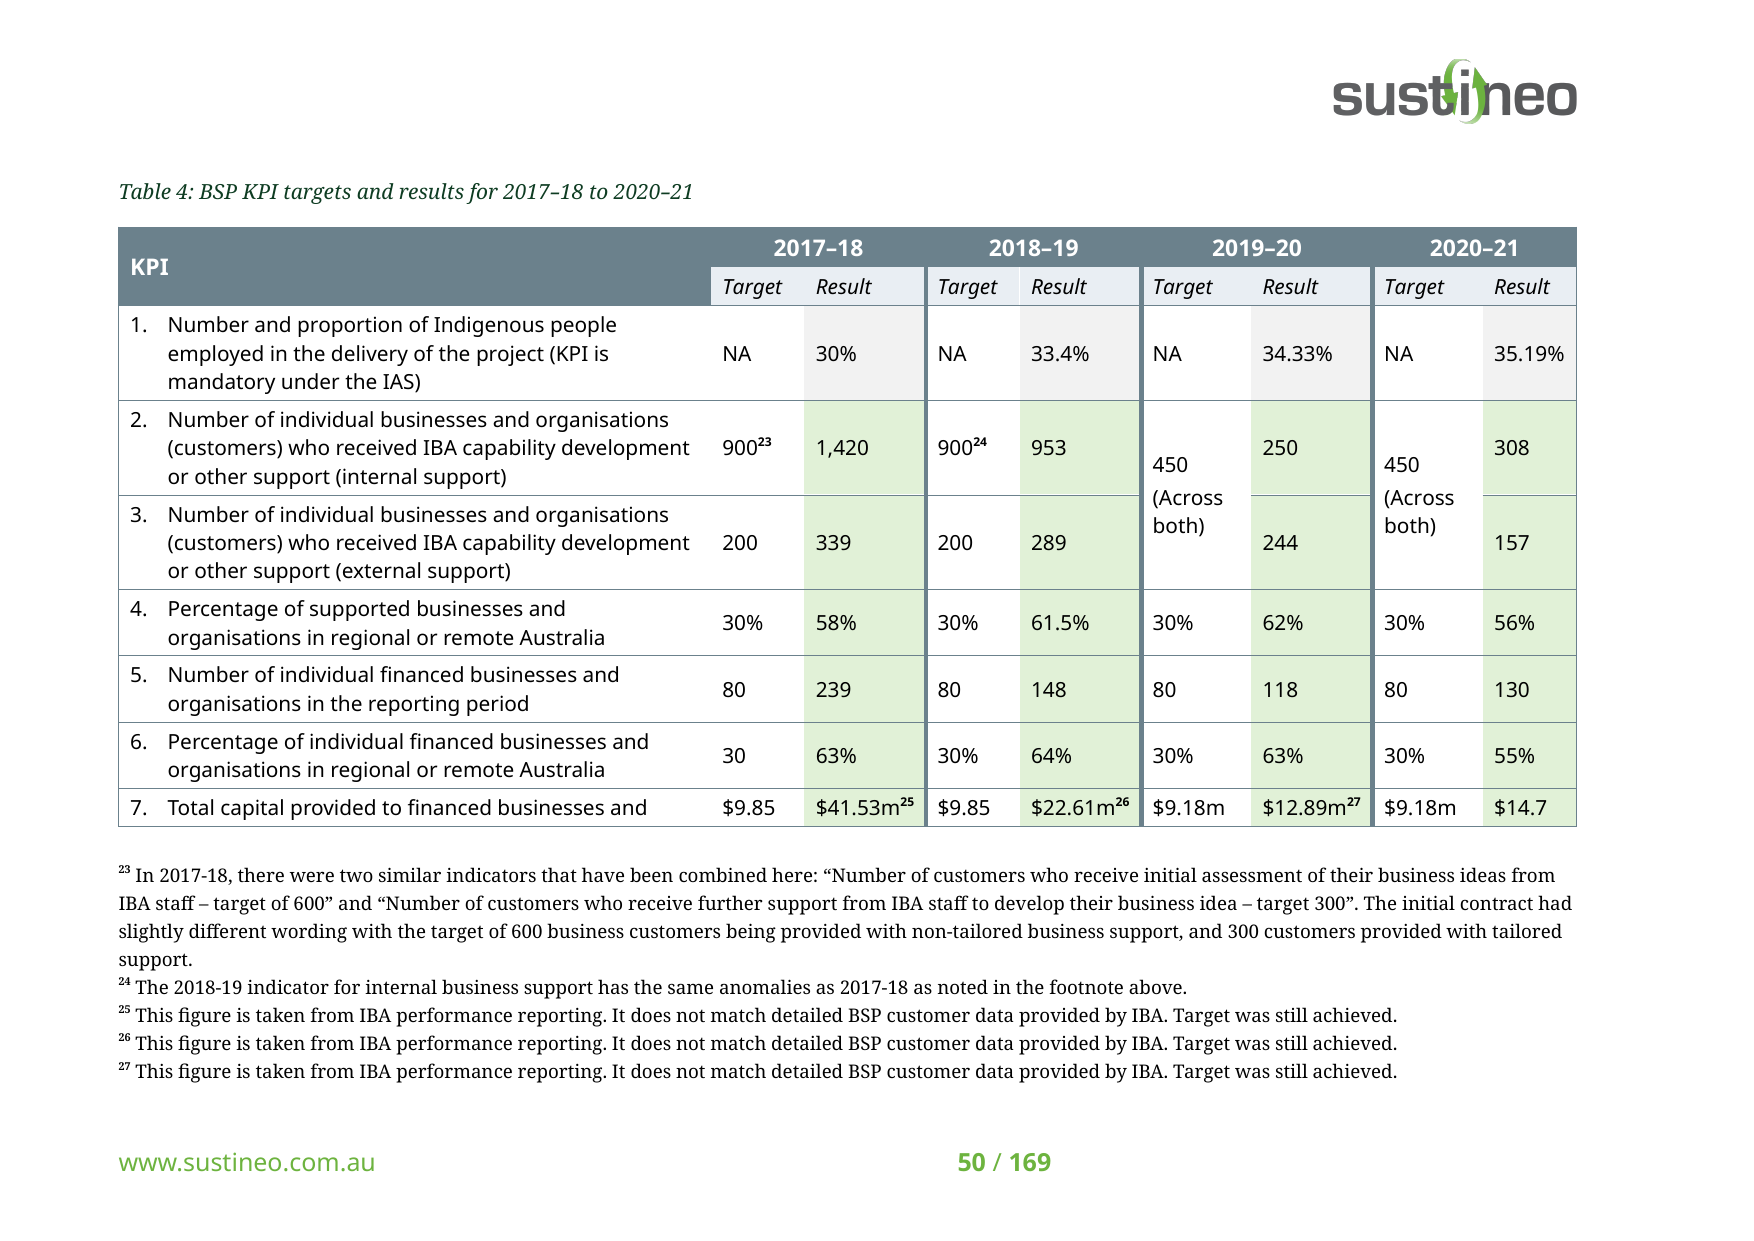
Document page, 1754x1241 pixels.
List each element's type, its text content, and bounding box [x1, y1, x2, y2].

table_cell 30% [711, 590, 804, 655]
table_cell Result [804, 267, 924, 305]
table_cell Target [1375, 267, 1483, 305]
table_cell 30% [928, 590, 1019, 655]
table_header 2019–20 [1144, 228, 1370, 267]
table_cell 900 [928, 401, 1019, 494]
table_cell 953 [1020, 401, 1139, 494]
table_cell Result [1251, 267, 1370, 305]
table_cell 200 [928, 496, 1019, 589]
table_cell 56% [1483, 590, 1576, 655]
table_cell 61.5% [1020, 590, 1139, 655]
table_cell Number of individual financed businesses and organisations in the reporting period [119, 656, 711, 722]
table_cell 130 [1483, 656, 1576, 722]
table_cell NA [1144, 306, 1251, 400]
table_cell 339 [804, 496, 924, 589]
table_cell Result [1020, 267, 1139, 305]
table_cell Target [711, 267, 804, 305]
table_cell 118 [1251, 656, 1370, 722]
table_cell $41.53m [804, 789, 924, 826]
table_cell 30% [1375, 723, 1483, 788]
table_cell 289 [1020, 496, 1139, 589]
table_cell 239 [804, 656, 924, 722]
table_cell 30% [1375, 590, 1483, 655]
table_cell 58% [804, 590, 924, 655]
table_cell 33.4% [1020, 306, 1139, 400]
table_header KPI [119, 228, 711, 305]
table_cell $9.85m [928, 789, 1019, 826]
table_cell 63% [804, 723, 924, 788]
table_cell 30 [711, 723, 804, 788]
table_cell Number of individual businesses and organisations (customers) who received IBA capability development or other support (external support) [119, 496, 711, 589]
table_header 2017–18 [711, 228, 926, 267]
table_cell Result [1483, 267, 1576, 305]
table_cell 63% [1251, 723, 1370, 788]
table_cell 250 [1251, 401, 1370, 494]
table_cell Percentage of supported businesses and organisations in regional or remote Australia [119, 590, 711, 655]
table_cell 34.33% [1251, 306, 1370, 400]
picture [1333, 59, 1577, 124]
table_cell 30% [1144, 723, 1251, 788]
table_cell Target [1144, 267, 1251, 305]
table_cell 64% [1020, 723, 1139, 788]
table_cell Target [928, 267, 1019, 305]
table_cell Percentage of individual financed businesses and organisations in regional or remote Australia [119, 723, 711, 788]
table_cell NA [711, 306, 804, 400]
table_cell Total capital provided to financed businesses and organisations in the reporting period [119, 789, 711, 826]
table_cell $22.61m [1020, 789, 1139, 826]
table_cell $9.18m [1375, 789, 1483, 826]
table_cell 450 (Across both) [1375, 401, 1483, 589]
table_cell Number of individual businesses and organisations (customers) who received IBA capability development or other support (internal support) [119, 401, 711, 494]
table_cell 80 [928, 656, 1019, 722]
table_cell $12.89m [1251, 789, 1370, 826]
table_cell 30% [928, 723, 1019, 788]
table_cell 55% [1483, 723, 1576, 788]
table_cell 80 [1375, 656, 1483, 722]
table_header 2018–19 [926, 228, 1139, 267]
table_cell $9.18m [1144, 789, 1251, 826]
table_cell $14.7m [1483, 789, 1576, 826]
table_cell NA [928, 306, 1019, 400]
table_cell 308 [1483, 401, 1576, 494]
table_cell 62% [1251, 590, 1370, 655]
table_cell 148 [1020, 656, 1139, 722]
table_cell 30% [1144, 590, 1251, 655]
table_cell 30% [804, 306, 924, 400]
table_cell 1,420 [804, 401, 924, 494]
table_cell $9.85m [711, 789, 804, 826]
table_cell 244 [1251, 496, 1370, 589]
table_cell 80 [1144, 656, 1251, 722]
table_cell Number and proportion of Indigenous people employed in the delivery of the project (KPI is mandatory under the IAS) [119, 306, 711, 400]
table_cell 450 (Across both) [1144, 401, 1251, 589]
table_cell 35.19% [1483, 306, 1576, 400]
table_cell 200 [711, 496, 804, 589]
table_cell 157 [1483, 496, 1576, 589]
table_cell NA [1375, 306, 1483, 400]
table_cell 80 [711, 656, 804, 722]
table_header 2020–21 [1375, 228, 1576, 267]
table_cell 900 [711, 401, 804, 494]
